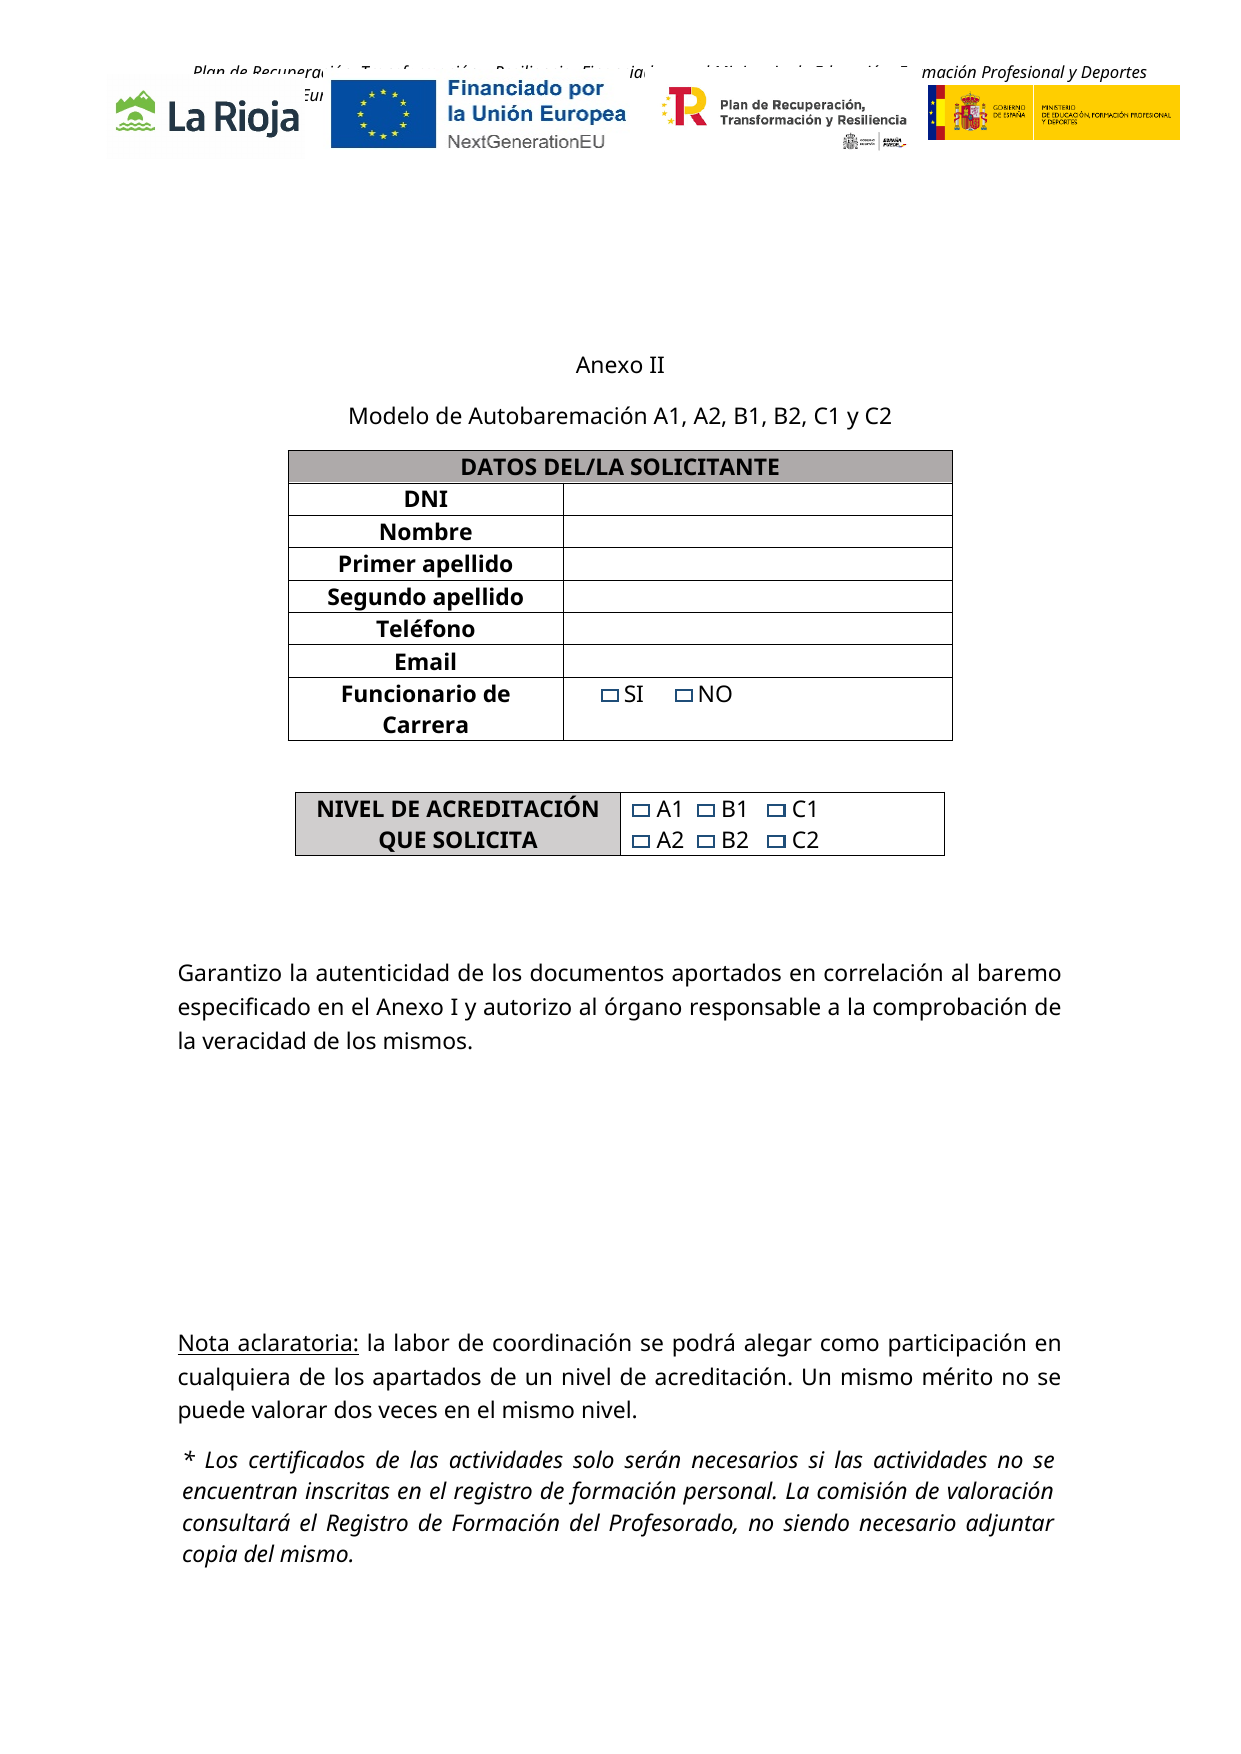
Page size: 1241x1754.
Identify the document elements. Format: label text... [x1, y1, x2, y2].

table_cell Segundo apellido [289, 581, 563, 612]
table_header NIVEL DE ACREDITACIÓN QUE SOLICITA [296, 793, 620, 855]
table_cell Email [289, 645, 563, 677]
text Garantizo la autenticidad de los documentos aportados en correlación al baremo especificado en el Anexo I y autorizo al órgano responsable a la comprobación de la veracidad de los mismos. [177, 957, 1063, 1056]
text Nota aclaratoria: la labor de coordinación se podrá alegar como participación en cualquiera de los apartados de un nivel de acreditación. Un mismo mérito no se puede valorar dos veces en el mismo nivel. [177, 1327, 1063, 1425]
table_cell [564, 581, 952, 612]
picture [323, 69, 630, 157]
table_header DATOS DEL/LA SOLICITANTE [289, 451, 952, 482]
table_cell [564, 516, 952, 547]
picture [106, 74, 305, 159]
picture [926, 83, 1181, 141]
table_cell [564, 548, 952, 580]
table_cell [564, 613, 952, 644]
table_cell DNI [289, 484, 563, 515]
text * Los certificados de las actividades solo serán necesarios si las actividades no se encuentran inscritas en el registro de formación personal. La comisión de valoración consultará el Registro de Formación del Profesorado, no siendo necesario adjuntar copia del mismo. [182, 1444, 1058, 1569]
table_cell Nombre [289, 516, 563, 547]
table_header A1 B1 C1 A2 B2 C2 [621, 793, 944, 855]
text Modelo de Autobaremación A1, A2, B1, B2, C1 y C2 [177, 400, 1063, 431]
picture [644, 67, 922, 165]
table_cell [564, 645, 952, 677]
table_cell Funcionario de Carrera [289, 678, 563, 740]
table_cell Primer apellido [289, 548, 563, 580]
table_cell SI NO [564, 678, 952, 740]
text Anexo II [177, 349, 1063, 381]
table_cell Teléfono [289, 613, 563, 644]
table_cell [564, 484, 952, 515]
